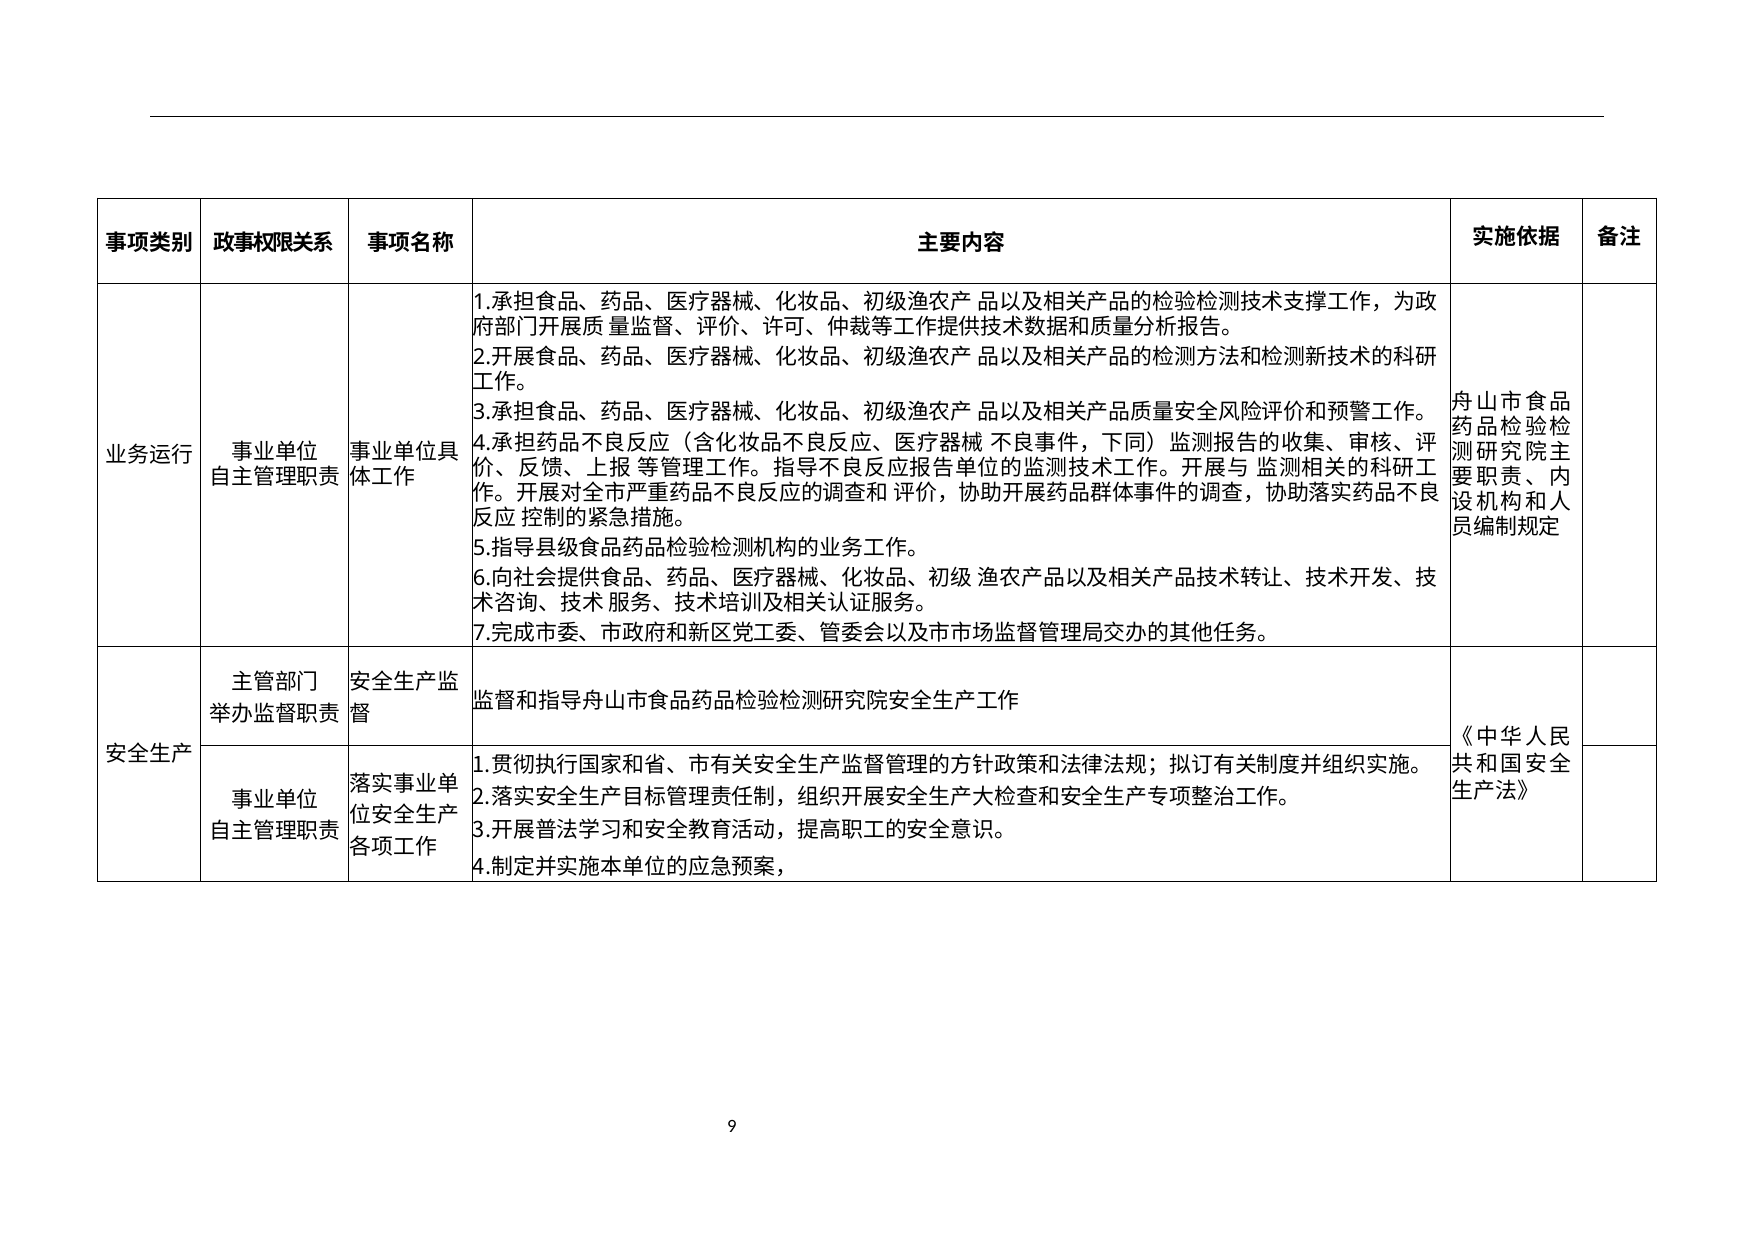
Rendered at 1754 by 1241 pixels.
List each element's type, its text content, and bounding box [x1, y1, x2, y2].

table_cell 安全生产 [98, 647, 200, 881]
table_cell [1583, 284, 1656, 646]
table_cell 业务运行 [98, 284, 200, 646]
table_cell 舟山市食品药品检验检测研究院主要职责、内设机构和人员编制规定 [1451, 284, 1582, 646]
table_cell [1583, 746, 1656, 881]
table_cell 政事权限关系 [201, 199, 348, 283]
table_cell 1.贯彻执行国家和省、市有关安全生产监督管理的方针政策和法律法规；拟订有关制度并组织实施。 2.落实安全生产目标管理责任制，组织开展安全生产大检查和安全生产专项整治工作。 3.开展普法学习和安全教育活动，提高职工的安全意识。 4.制定并实施本单位的应急预案， [473, 844, 1450, 881]
table_cell 事业单位 自主管理职责 [201, 746, 348, 881]
table_cell 落实事业单位安全生产各项工作 [349, 746, 472, 881]
table_cell 备注 [1583, 199, 1656, 283]
table_cell 安全生产监督 [349, 647, 472, 745]
table_cell 1.承担食品、药品、医疗器械、化妆品、初级渔农产 品以及相关产品的检验检测技术支撑工作，为政府部门开展质 量监督、评价、许可、仲裁等工作提供技术数据和质量分析报告。 2.开展食品、药品、医疗器械、化妆品、初级渔农产 品以及相关产品的检测方法和检测新技术的科研工作。 3.承担食品、药品、医疗器械、化妆品、初级渔农产 品以及相关产品质量安全风险评价和预警工作。 4.承担药品不良反应（含化妆品不良反应、医疗器械 不良事件，下同）监测报告的收集、审核、评价、反馈、上报 等管理工作。指导不良反应报告单位的监测技术工作。开展与 监测相关的科研工作。开展对全市严重药品不良反应的调查和 评价，协助开展药品群体事件的调查，协助落实药品不良反应 控制的紧急措施。 5.指导县级食品药品检验检测机构的业务工作。 6.向社会提供食品、药品、医疗器械、化妆品、初级 渔农产品以及相关产品技术转让、技术开发、技术咨询、技术 服务、技术培训及相关认证服务。 7.完成市委、市政府和新区党工委、管委会以及市市场监督管理局交办的其他任务。 [473, 284, 1450, 646]
table_cell 实施依据 [1451, 199, 1582, 283]
table_cell 主要内容 [473, 199, 1450, 283]
table_cell 事项类别 [98, 199, 200, 283]
table_cell [1583, 647, 1656, 745]
table_cell 事业单位 自主管理职责 [201, 284, 348, 646]
table_cell 事项名称 [349, 199, 472, 283]
table_cell 监督和指导舟山市食品药品检验检测研究院安全生产工作 [473, 647, 1450, 745]
table_cell 《中华人民共和国安全生产法》 [1451, 647, 1582, 881]
table_cell 事业单位具体工作 [349, 284, 472, 646]
table_cell 主管部门 举办监督职责 [201, 647, 348, 745]
